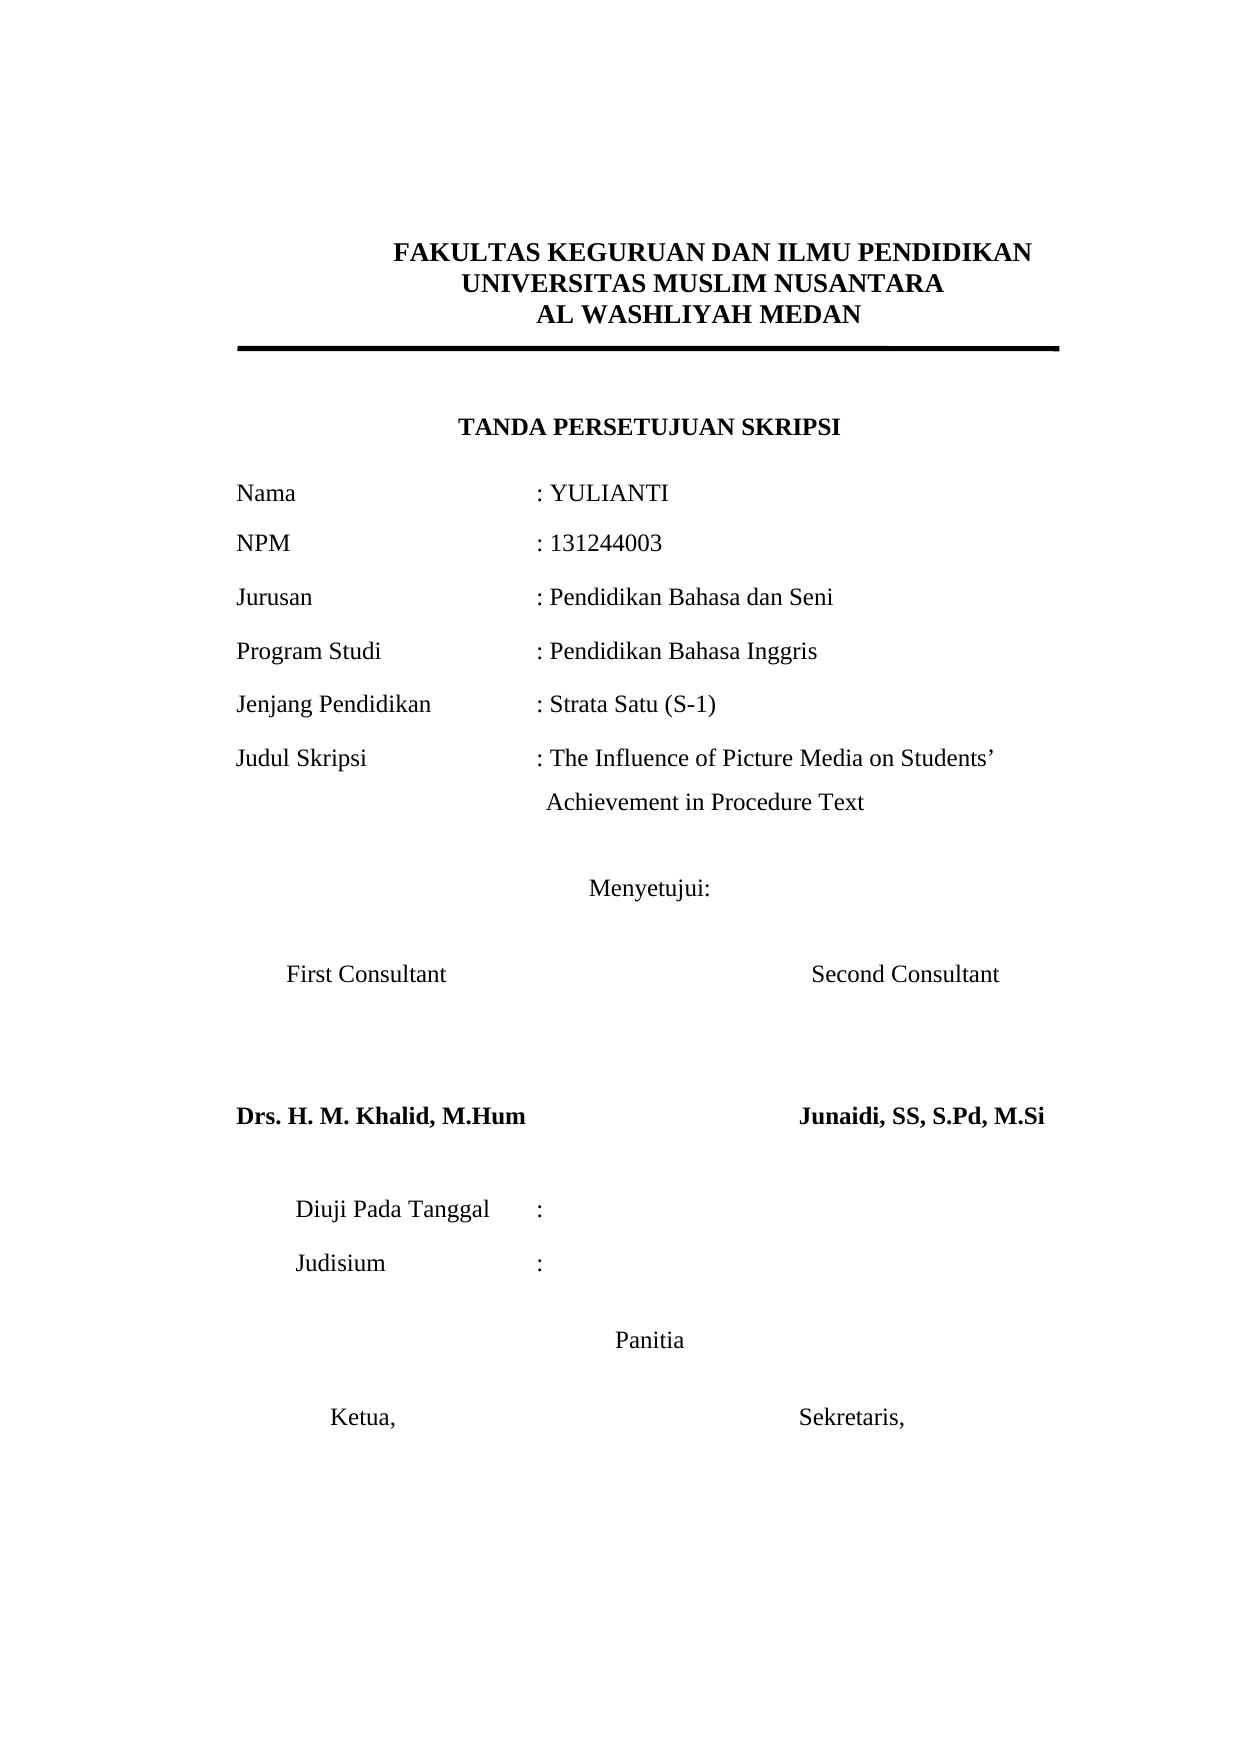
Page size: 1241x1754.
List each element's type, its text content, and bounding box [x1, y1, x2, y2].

text Jurusan : Pendidikan Bahasa dan Seni [236, 582, 1063, 611]
text NPM : 131244003 [236, 528, 1063, 557]
text Ketua, Sekretaris, [236, 1402, 1063, 1431]
text First Consultant Second Consultant [236, 959, 1063, 988]
text UNIVERSITAS MUSLIM NUSANTARA [386, 267, 1063, 298]
text Menyetujui: [236, 873, 1063, 902]
text Judisium : [295, 1248, 1063, 1276]
text Diuji Pada Tanggal : [295, 1194, 1063, 1222]
text AL WASHLIYAH MEDAN [461, 298, 1063, 379]
text Program Studi : Pendidikan Bahasa Inggris [236, 636, 1063, 664]
text Jenjang Pendidikan : Strata Satu (S-1) [236, 689, 1063, 718]
text Nama : YULIANTI [236, 478, 1063, 507]
text Panitia [236, 1325, 1063, 1353]
text Drs. H. M. Khalid, M.Hum Junaidi, SS, S.Pd, M.Si [236, 1101, 1063, 1130]
text TANDA PERSETUJUAN SKRIPSI [236, 412, 1063, 441]
text FAKULTAS KEGURUAN DAN ILMU PENDIDIKAN [311, 236, 1063, 267]
text Judul Skripsi : The Influence of Picture Media on Students’ Achievement in Procedure Text [236, 743, 1063, 815]
